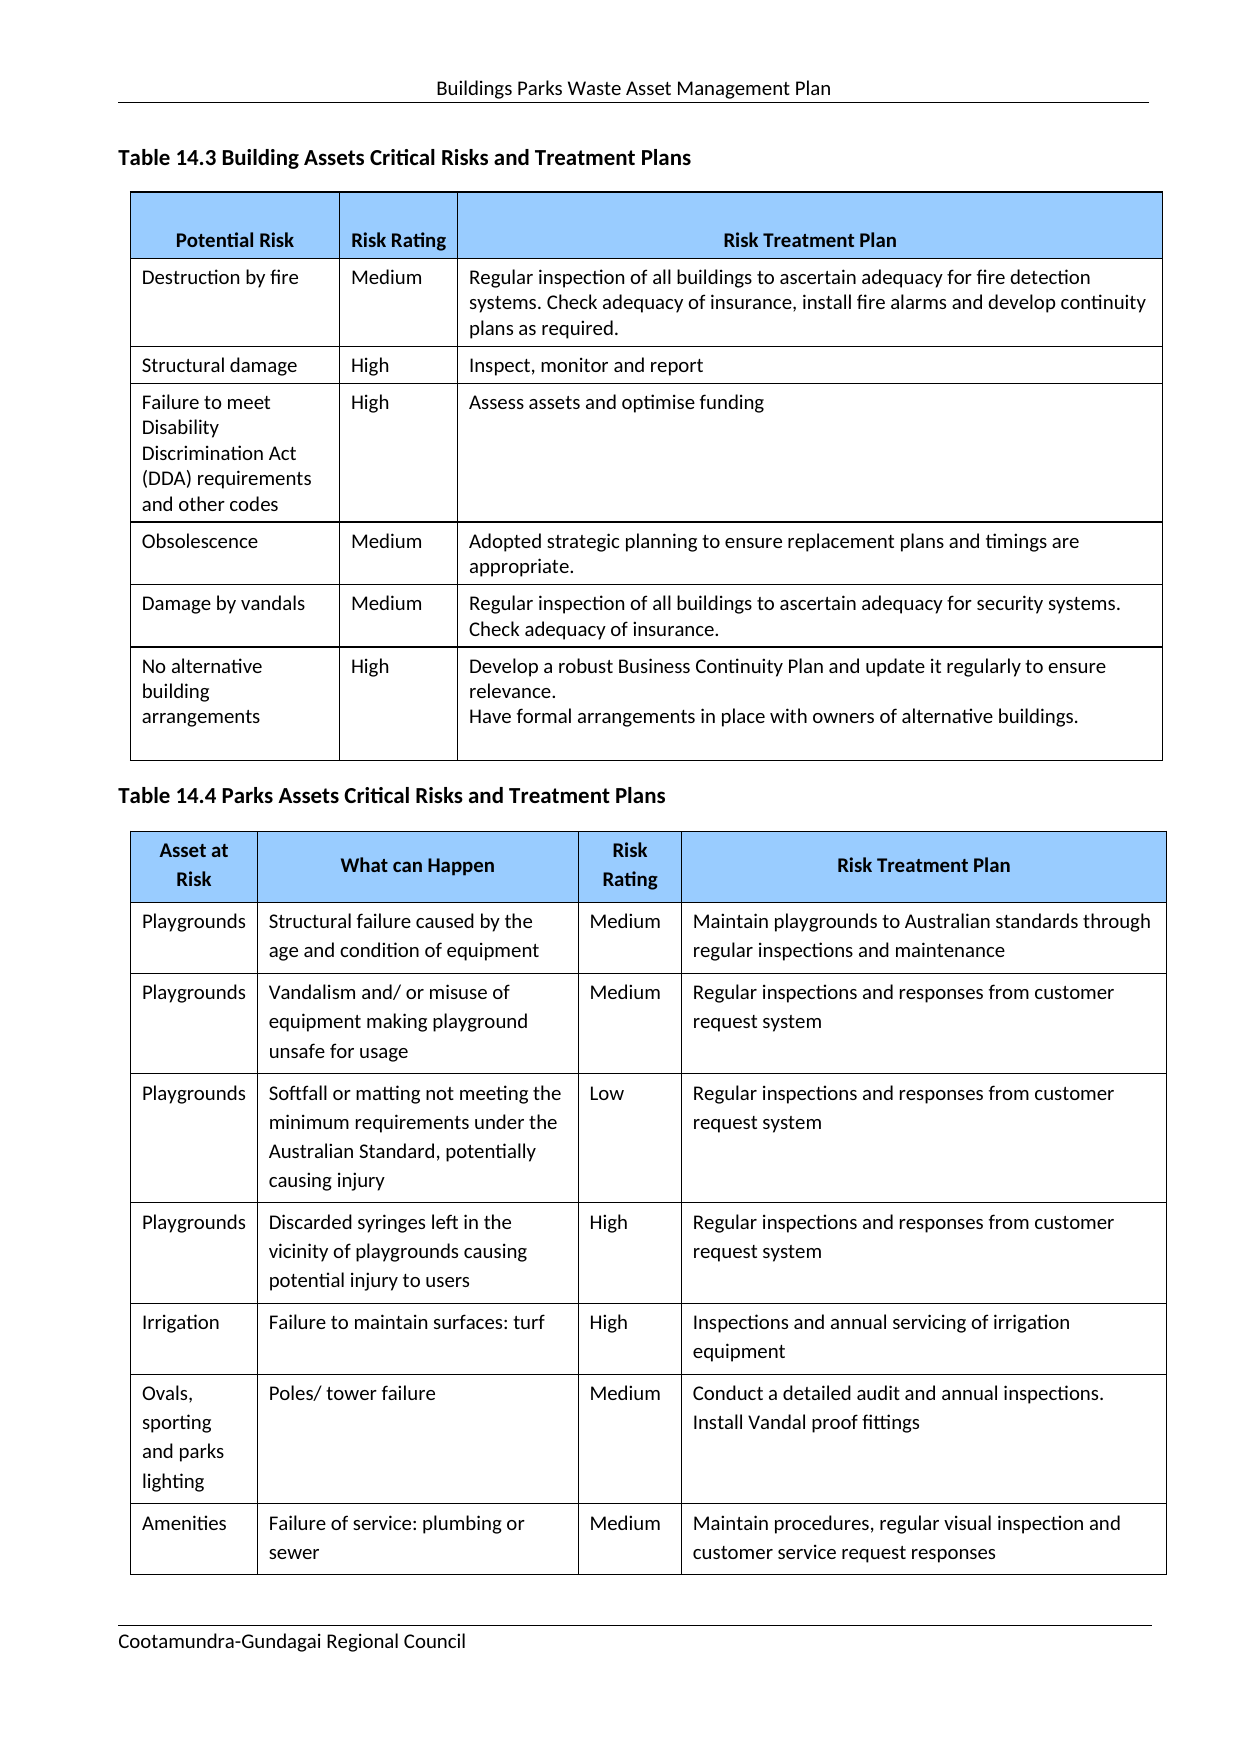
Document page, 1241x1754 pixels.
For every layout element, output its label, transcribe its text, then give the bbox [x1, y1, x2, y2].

table_cell High [340, 648, 457, 760]
table_cell Inspect, monitor and report [458, 347, 1162, 383]
table_cell Medium [579, 903, 681, 973]
table_cell Medium [340, 585, 457, 646]
table_cell Failure of service: plumbing or sewer [258, 1504, 578, 1574]
table_header Risk Treatment Plan [458, 193, 1162, 258]
table_cell Irrigation [131, 1304, 257, 1373]
table_cell Structural failure caused by the age and condition of equipment [258, 903, 578, 973]
table_cell Medium [340, 523, 457, 584]
table_cell Amenities [131, 1504, 257, 1574]
table_cell High [579, 1304, 681, 1373]
table_cell Regular inspections and responses from customer request system [682, 1203, 1166, 1302]
table_cell Conduct a detailed audit and annual inspections. Install Vandal proof fittings [682, 1375, 1166, 1503]
text Table 14.4 Parks Assets Critical Risks and Treatment Plans [118, 782, 1152, 810]
table_cell Failure to meet Disability Discrimination Act (DDA) requirements and other codes [131, 384, 339, 521]
table_cell Obsolescence [131, 523, 339, 584]
table_cell Low [579, 1074, 681, 1202]
table_cell Regular inspection of all buildings to ascertain adequacy for fire detection systems. Check adequacy of insurance, install fire alarms and develop continuity plans as required. [458, 259, 1162, 346]
table_cell Develop a robust Business Continuity Plan and update it regularly to ensure relevance. Have formal arrangements in place with owners of alternative buildings. [458, 648, 1162, 760]
table_cell Maintain playgrounds to Australian standards through regular inspections and maintenance [682, 903, 1166, 973]
table_cell Structural damage [131, 347, 339, 383]
table_cell Failure to maintain surfaces: turf [258, 1304, 578, 1373]
table_header Potential Risk [131, 193, 339, 258]
table_cell Vandalism and/ or misuse of equipment making playground unsafe for usage [258, 974, 578, 1073]
table_cell Playgrounds [131, 1074, 257, 1202]
table_cell Playgrounds [131, 903, 257, 973]
table_cell Regular inspections and responses from customer request system [682, 974, 1166, 1073]
table_cell High [340, 384, 457, 521]
table_cell Damage by vandals [131, 585, 339, 646]
table_cell Medium [579, 1375, 681, 1503]
table_cell High [340, 347, 457, 383]
table_cell No alternative building arrangements [131, 648, 339, 760]
table_cell Medium [340, 259, 457, 346]
table_cell Discarded syringes left in the vicinity of playgrounds causing potential injury to users [258, 1203, 578, 1302]
table_cell Softfall or matting not meeting the minimum requirements under the Australian Standard, potentially causing injury [258, 1074, 578, 1202]
table_header Risk Treatment Plan [682, 832, 1166, 902]
table_cell Regular inspection of all buildings to ascertain adequacy for security systems. Check adequacy of insurance. [458, 585, 1162, 646]
table_cell Medium [579, 1504, 681, 1574]
table_cell Playgrounds [131, 1203, 257, 1302]
table_header Risk Rating [340, 193, 457, 258]
table_cell Adopted strategic planning to ensure replacement plans and timings are appropriate. [458, 523, 1162, 584]
table_cell Ovals, sporting and parks lighting [131, 1375, 257, 1503]
table_cell Medium [579, 974, 681, 1073]
table_cell Inspections and annual servicing of irrigation equipment [682, 1304, 1166, 1373]
table_cell Destruction by fire [131, 259, 339, 346]
table_cell High [579, 1203, 681, 1302]
table_header What can Happen [258, 832, 578, 902]
text Table 14.3 Building Assets Critical Risks and Treatment Plans [118, 143, 1152, 171]
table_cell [682, 1504, 1166, 1574]
table_cell Assess assets and optimise funding [458, 384, 1162, 521]
table_cell Playgrounds [131, 974, 257, 1073]
table_cell Poles/ tower failure [258, 1375, 578, 1503]
table_cell Regular inspections and responses from customer request system [682, 1074, 1166, 1202]
table_header Risk Rating [579, 832, 681, 902]
table_header Asset at Risk [131, 832, 257, 902]
